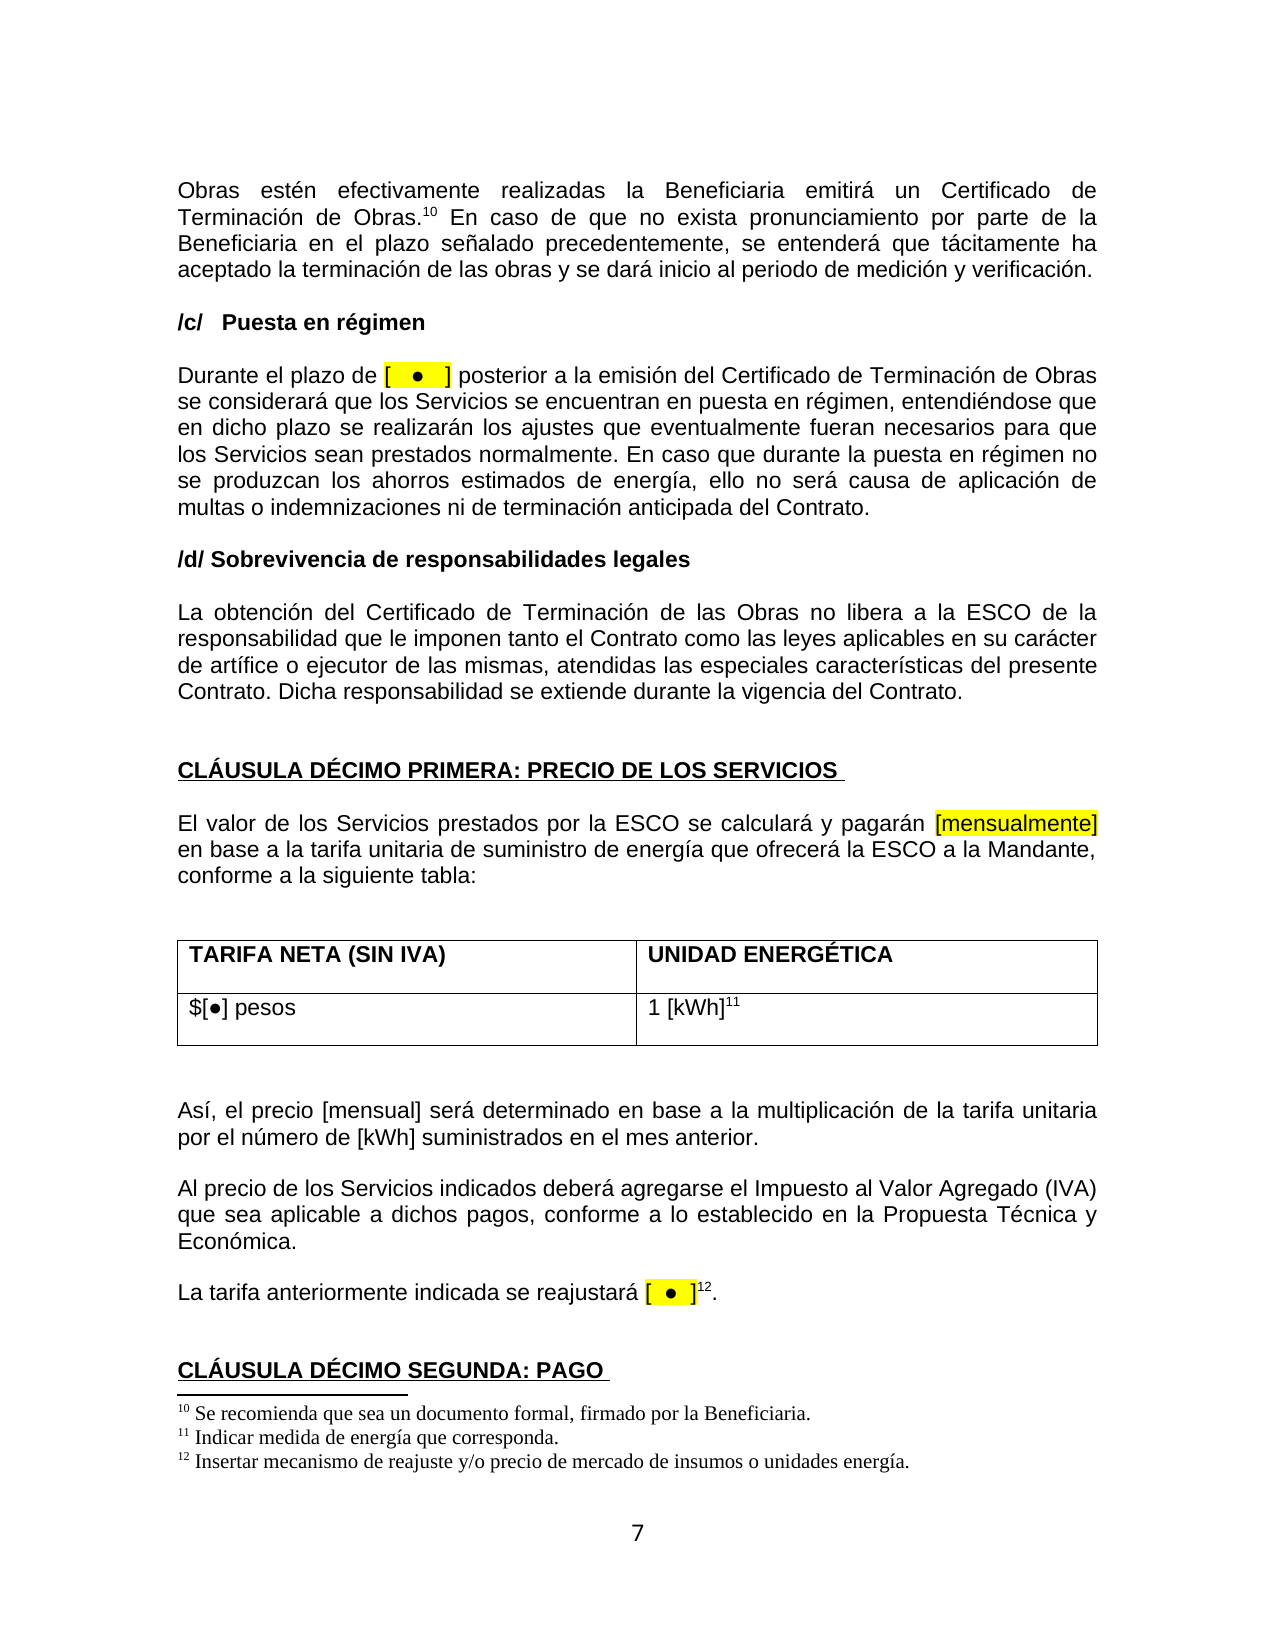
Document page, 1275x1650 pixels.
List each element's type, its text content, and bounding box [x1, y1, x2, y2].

text /c/ Puesta en régimen [177, 309, 1098, 335]
text Así, el precio [mensual] será determinado en base a la multiplicación de la tarifa unitaria por el número de [kWh] suministrados en el mes anterior. [177, 1097, 1098, 1150]
text El valor de los Servicios prestados por la ESCO se calculará y pagarán [mensualmente] en base a la tarifa unitaria de suministro de energía que ofrecerá la ESCO a la Mandante, conforme a la siguiente tabla: [177, 810, 1098, 889]
text Durante el plazo de [ ● ] posterior a la emisión del Certificado de Terminación de Obras se considerará que los Servicios se encuentran en puesta en régimen, entendiéndose que en dicho plazo se realizarán los ajustes que eventualmente fueran necesarios para que los Servicios sean prestados normalmente. En caso que durante la puesta en régimen no se produzcan los ahorros estimados de energía, ello no será causa de aplicación de multas o indemnizaciones ni de terminación anticipada del Contrato. [177, 362, 1098, 520]
table_header TARIFA NETA (SIN IVA) [178, 941, 636, 992]
table_header UNIDAD ENERGÉTICA [637, 941, 1097, 992]
table_cell 1 [kWh] [637, 994, 1097, 1045]
text /d/ Sobrevivencia de responsabilidades legales [177, 546, 1098, 572]
text CLÁUSULA DÉCIMO PRIMERA: PRECIO DE LOS SERVICIOS [177, 757, 1098, 783]
table_cell $[●] pesos [178, 994, 636, 1045]
text Al precio de los Servicios indicados deberá agregarse el Impuesto al Valor Agregado (IVA) que sea aplicable a dichos pagos, conforme a lo establecido en la Propuesta Técnica y Económica. [177, 1175, 1098, 1254]
text CLÁUSULA DÉCIMO SEGUNDA: PAGO [177, 1357, 1098, 1383]
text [177, 177, 1098, 283]
text La obtención del Certificado de Terminación de las Obras no libera a la ESCO de la responsabilidad que le imponen tanto el Contrato como las leyes aplicables en su carácter de artífice o ejecutor de las mismas, atendidas las especiales características del presente Contrato. Dicha responsabilidad se extiende durante la vigencia del Contrato. [177, 599, 1098, 704]
text La tarifa anteriormente indicada se reajustará [ ● ]. [697, 1279, 1098, 1305]
text La tarifa anteriormente indicada se reajustará [ ● ]. [177, 1279, 645, 1305]
